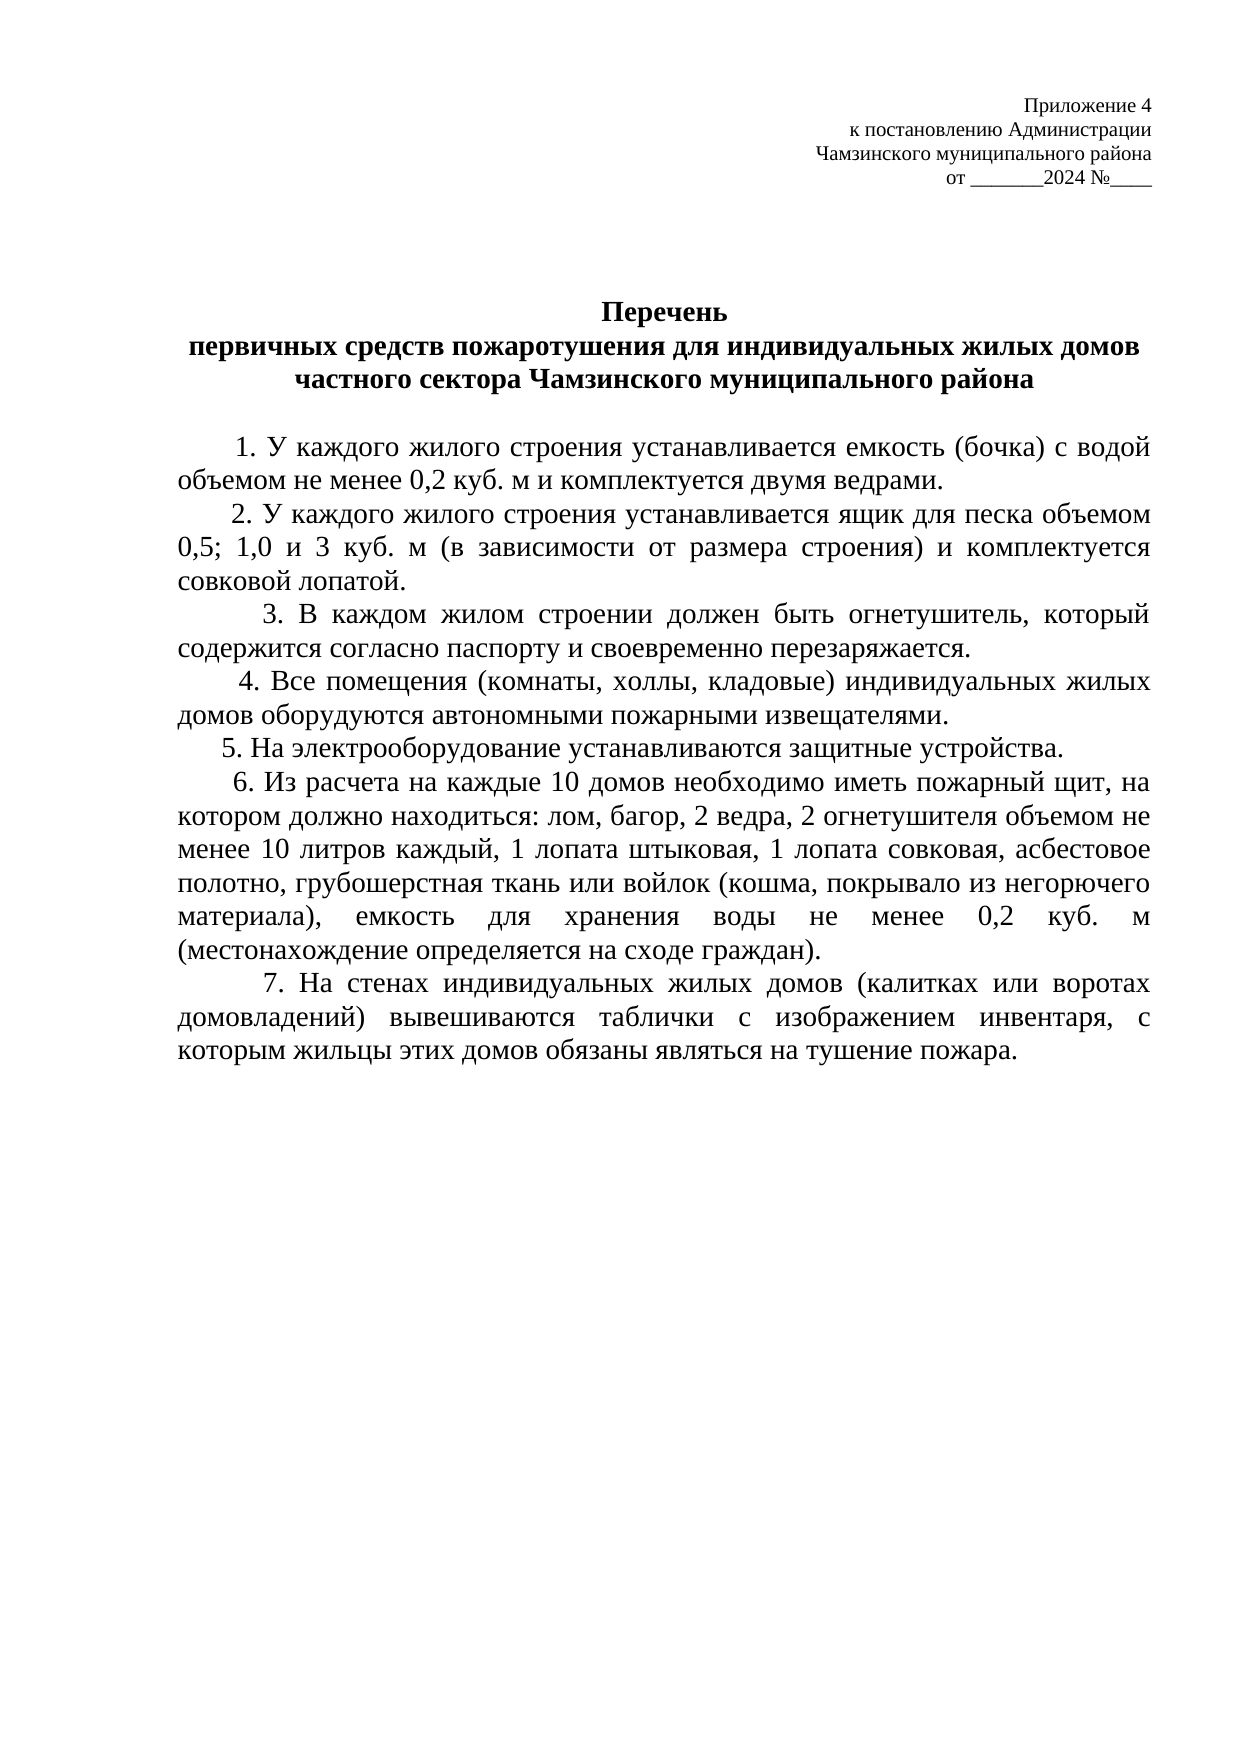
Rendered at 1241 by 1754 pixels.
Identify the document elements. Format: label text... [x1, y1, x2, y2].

text 2. У каждого жилого строения устанавливается ящик для песка объемом 0,5; 1,0 и 3 куб. м (в зависимости от размера строения) и комплектуется совковой лопатой. [177, 496, 1152, 596]
text Приложение 4 [177, 93, 1152, 117]
text 6. Из расчета на каждые 10 домов необходимо иметь пожарный щит, на котором должно находиться: лом, багор, 2 ведра, 2 огнетушителя объемом не менее 10 литров каждый, 1 лопата штыковая, 1 лопата совковая, асбестовое полотно, грубошерстная ткань или войлок (кошма, покрывало из негорючего материала), емкость для хранения воды не менее 0,2 куб. м (местонахождение определяется на сходе граждан). [177, 764, 1152, 965]
text первичных средств пожаротушения для индивидуальных жилых домов частного сектора Чамзинского муниципального района [177, 328, 1152, 395]
text 1. У каждого жилого строения устанавливается емкость (бочка) с водой объемом не менее 0,2 куб. м и комплектуется двумя ведрами. [177, 429, 1152, 496]
text Чамзинского муниципального района [177, 141, 1152, 165]
text от _______2024 №____ [177, 165, 1152, 189]
text Перечень [177, 294, 1152, 328]
text 3. В каждом жилом строении должен быть огнетушитель, который содержится согласно паспорту и своевременно перезаряжается. [177, 596, 1152, 663]
text 5. На электрооборудование устанавливаются защитные устройства. [177, 731, 1152, 764]
text 4. Все помещения (комнаты, холлы, кладовые) индивидуальных жилых домов оборудуются автономными пожарными извещателями. [177, 663, 1152, 731]
text 7. На стенах индивидуальных жилых домов (калитках или воротах домовладений) вывешиваются таблички с изображением инвентаря, с которым жильцы этих домов обязаны являться на тушение пожара. [177, 965, 1152, 1066]
text к постановлению Администрации [177, 117, 1152, 141]
